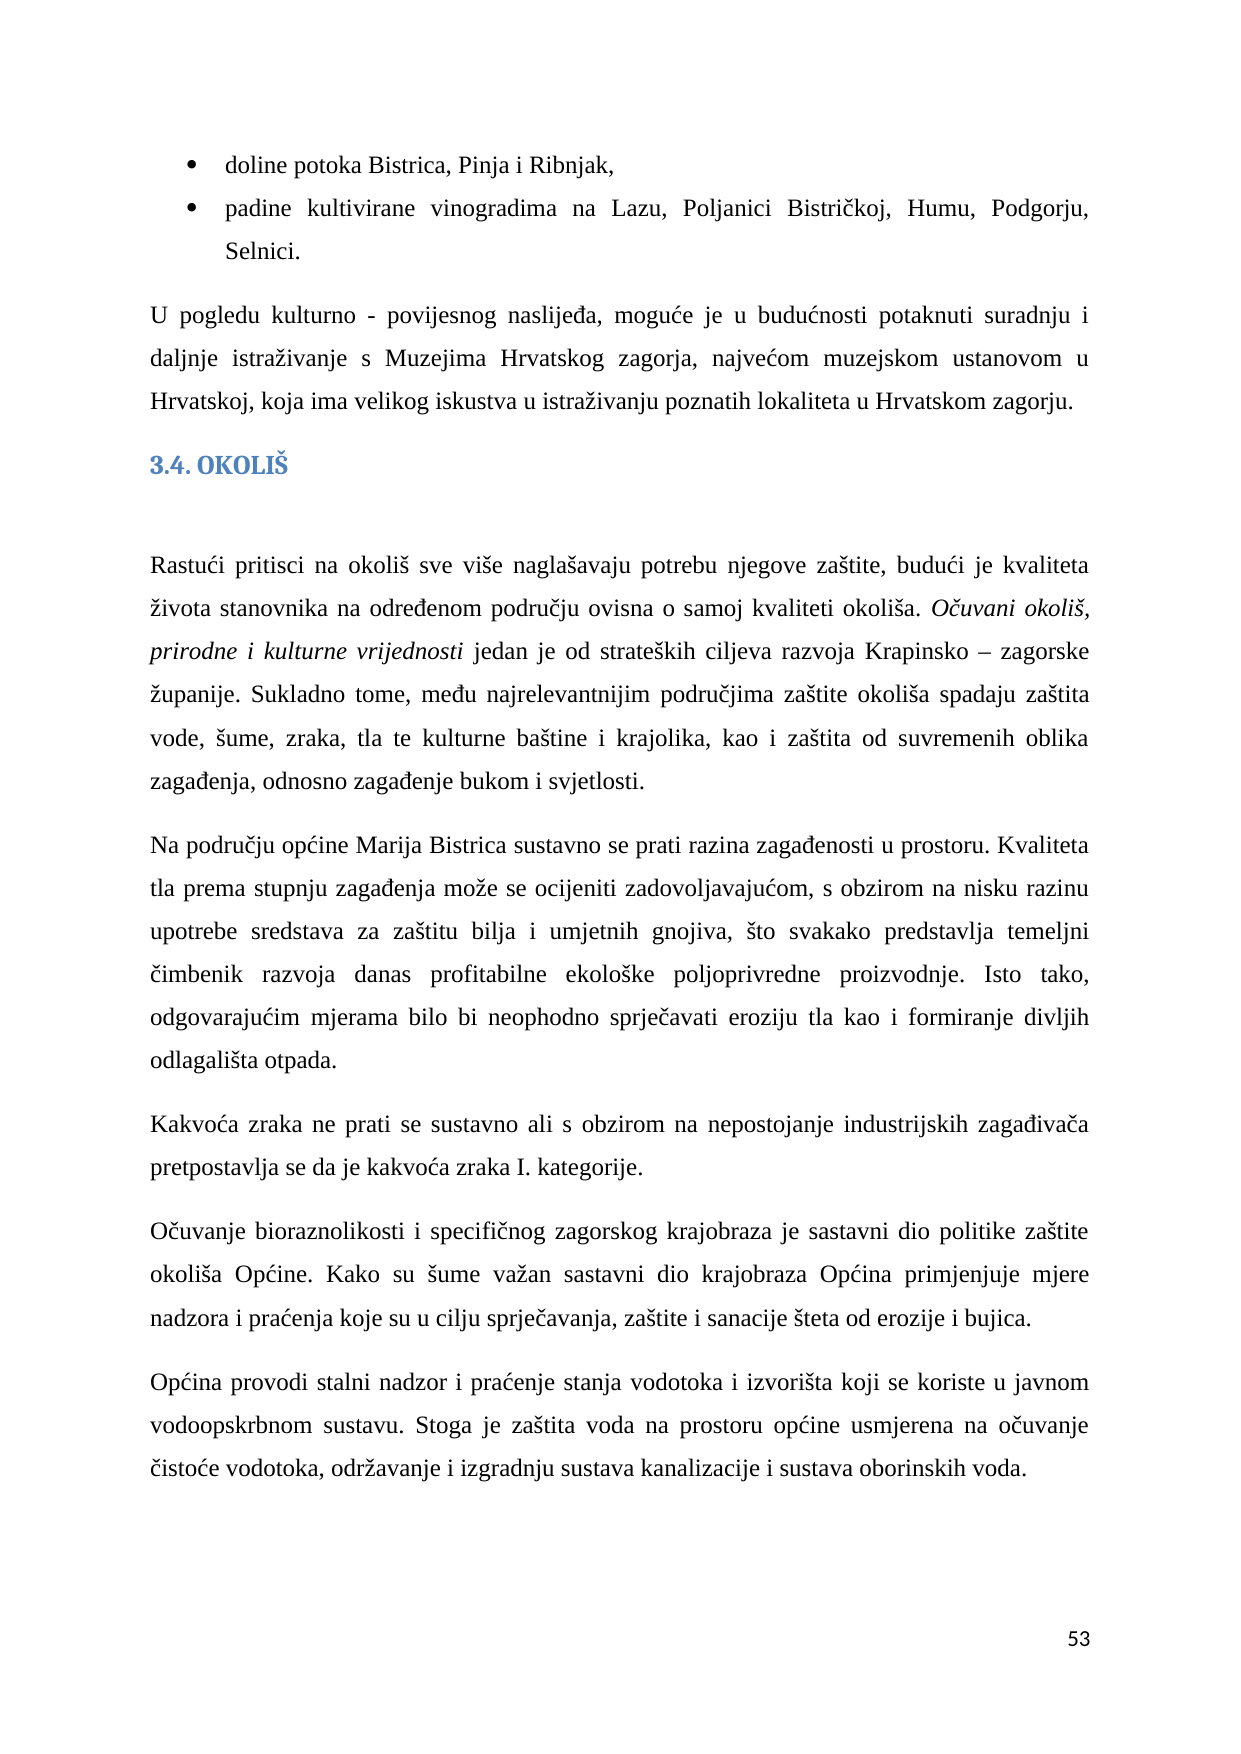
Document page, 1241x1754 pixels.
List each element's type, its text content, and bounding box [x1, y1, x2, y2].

text U pogledu kulturno - povijesnog naslijeđa, moguće je u budućnosti potaknuti suradnju i daljnje istraživanje s Muzejima Hrvatskog zagorja, najvećom muzejskom ustanovom u Hrvatskoj, koja ima velikog iskustva u istraživanju poznatih lokaliteta u Hrvatskom zagorju. [150, 300, 1090, 415]
text Na području općine Marija Bistrica sustavno se prati razina zagađenosti u prostoru. Kvaliteta tla prema stupnju zagađenja može se ocijeniti zadovoljavajućom, s obzirom na nisku razinu upotrebe sredstava za zaštitu bilja i umjetnih gnojiva, što svakako predstavlja temeljni čimbenik razvoja danas profitabilne ekološke poljoprivredne proizvodnje. Isto tako, odgovarajućim mjerama bilo bi neophodno sprječavati eroziju tla kao i formiranje divljih odlagališta otpada. [150, 830, 1090, 1074]
list padine kultivirane vinogradima na Lazu, Poljanici Bistričkoj, Humu, Podgorju, Selnici. [187, 193, 1090, 265]
text Očuvanje bioraznolikosti i specifičnog zagorskog krajobraza je sastavni dio politike zaštite okoliša Općine. Kako su šume važan sastavni dio krajobraza Općina primjenjuje mjere nadzora i praćenja koje su u cilju sprječavanja, zaštite i sanacije šteta od erozije i bujica. [150, 1216, 1090, 1331]
subtitle 3.4. OKOLIŠ [150, 450, 1090, 482]
text Općina provodi stalni nadzor i praćenje stanja vodotoka i izvorišta koji se koriste u javnom vodoopskrbnom sustavu. Stoga je zaštita voda na prostoru općine usmjerena na očuvanje čistoće vodotoka, održavanje i izgradnju sustava kanalizacije i sustava oborinskih voda. [150, 1367, 1090, 1482]
text Rastući pritisci na okoliš sve više naglašavaju potrebu njegove zaštite, budući je kvaliteta života stanovnika na određenom području ovisna o samoj kvaliteti okoliša. Očuvani okoliš, prirodne i kulturne vrijednosti jedan je od strateških ciljeva razvoja Krapinsko – zagorske županije. Sukladno tome, među najrelevantnijim područjima zaštite okoliša spadaju zaštita vode, šume, zraka, tla te kulturne baštine i krajolika, kao i zaštita od suvremenih oblika zagađenja, odnosno zagađenje bukom i svjetlosti. [150, 550, 1090, 794]
text Kakvoća zraka ne prati se sustavno ali s obzirom na nepostojanje industrijskih zagađivača pretpostavlja se da je kakvoća zraka I. kategorije. [150, 1109, 1090, 1181]
list doline potoka Bistrica, Pinja i Ribnjak, [187, 150, 1090, 179]
